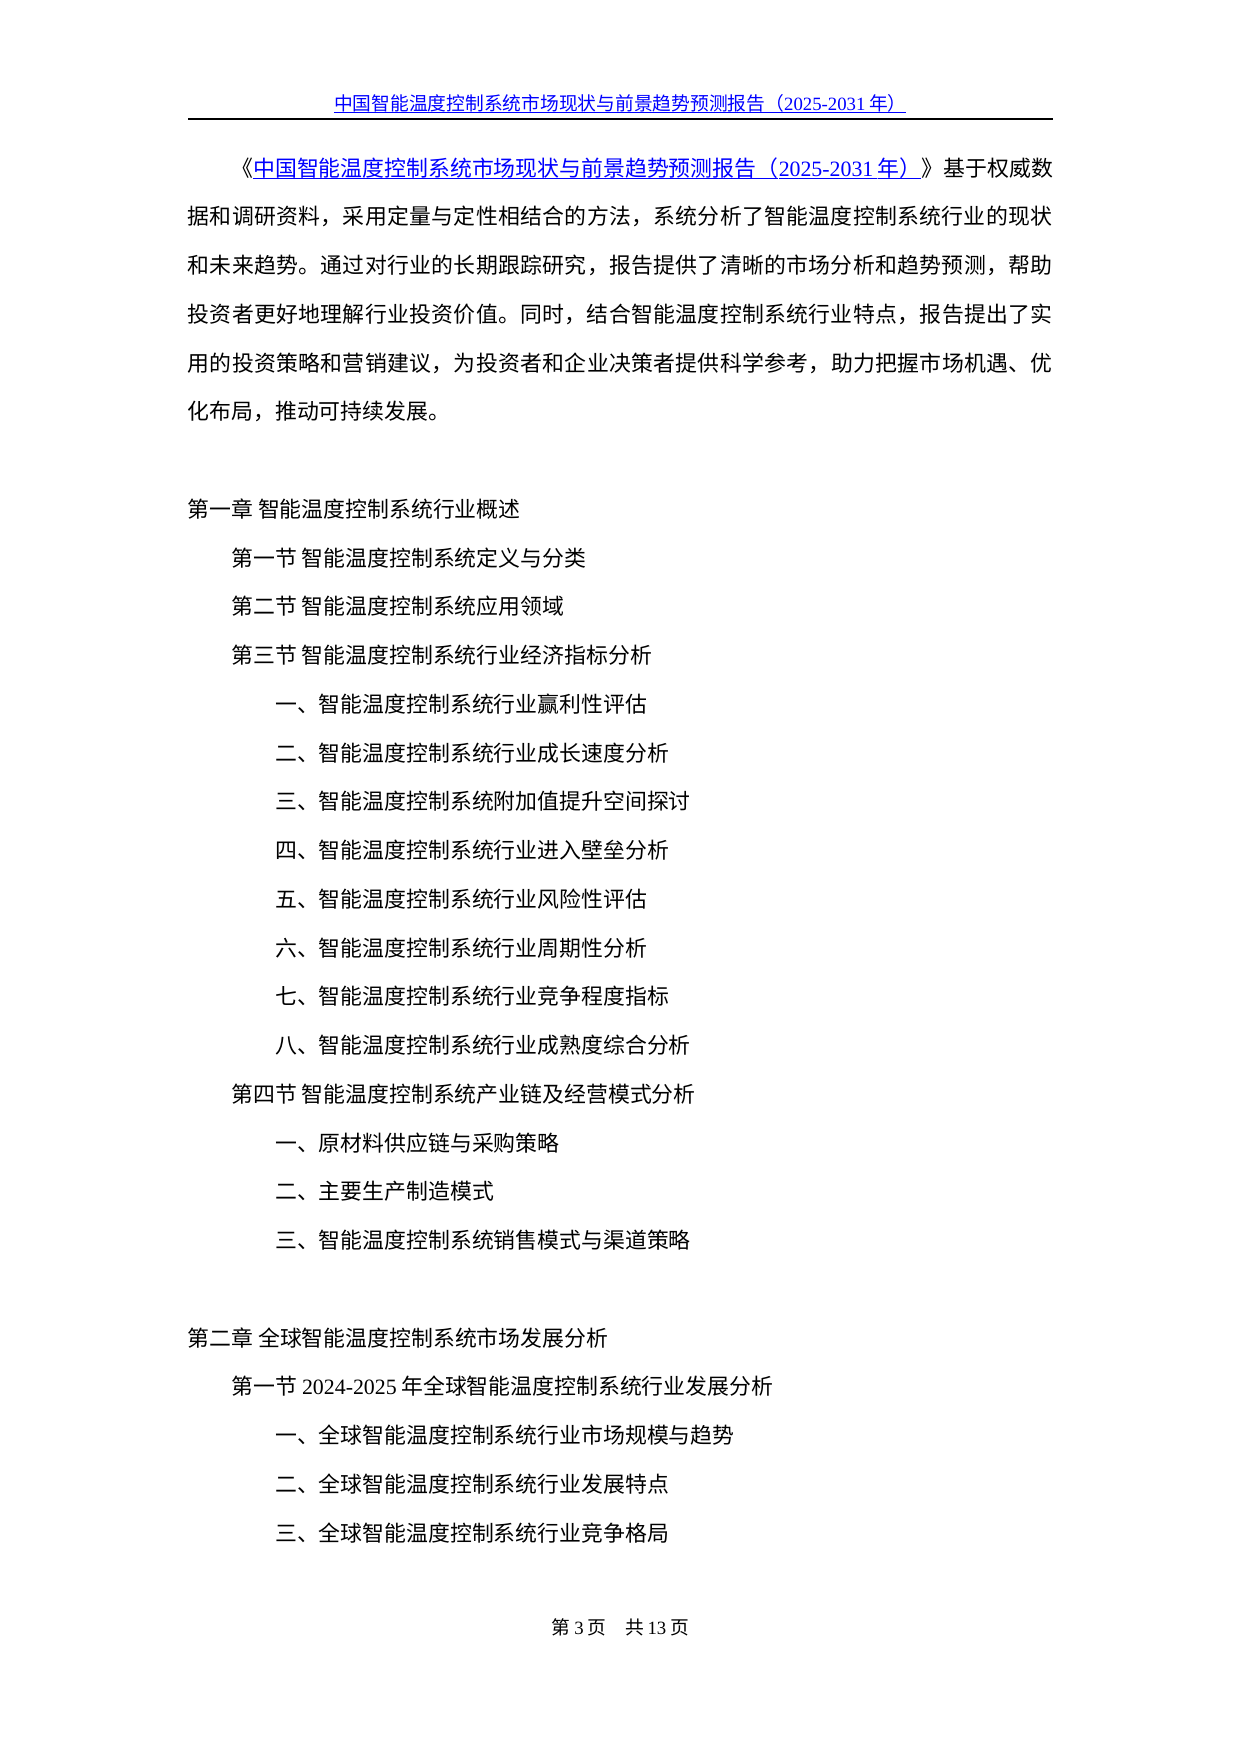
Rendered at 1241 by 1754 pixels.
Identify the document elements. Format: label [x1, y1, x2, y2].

text [187, 150, 1053, 1548]
